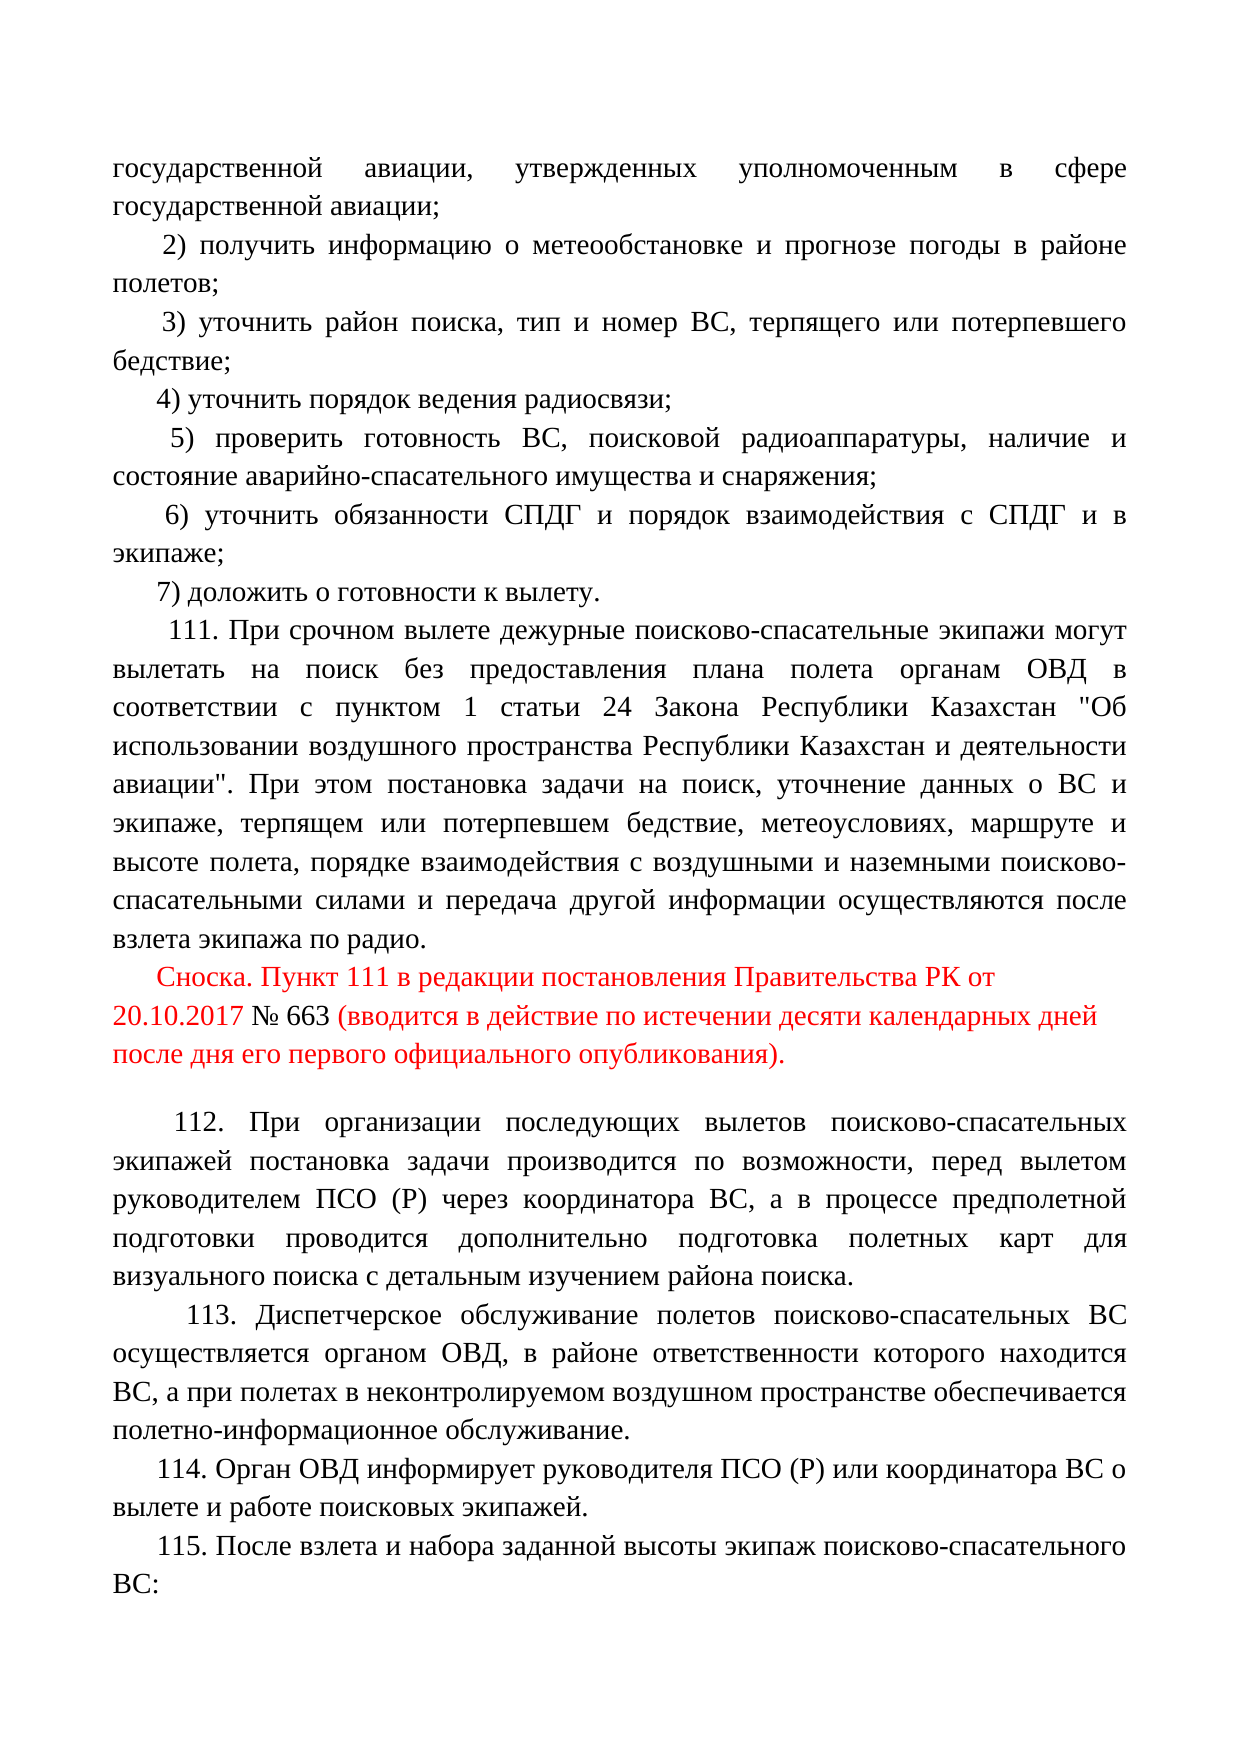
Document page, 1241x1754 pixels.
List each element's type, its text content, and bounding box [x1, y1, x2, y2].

text 111. При срочном вылете дежурные поисково-спасательные экипажи могут вылетать на поиск без предоставления плана полета органам ОВД в соответствии с пунктом 1 статьи 24 Закона Республики Казахстан "Об использовании воздушного пространства Республики Казахстан и деятельности авиации". При этом постановка задачи на поиск, уточнение данных о ВС и экипаже, терпящем или потерпевшем бедствие, метеоусловиях, маршруте и высоте полета, порядке взаимодействия с воздушными и наземными поисково-спасательными силами и передача другой информации осуществляются после взлета экипажа по радио. [112, 612, 1128, 954]
text 112. При организации последующих вылетов поисково-спасательных экипажей постановка задачи производится по возможности, перед вылетом руководителем ПСО (Р) через координатора ВС, а в процессе предполетной подготовки проводится дополнительно подготовка полетных карт для визуального поиска с детальным изучением района поиска. [112, 1104, 1128, 1292]
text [112, 150, 1128, 222]
text 4) уточнить порядок ведения радиосвязи; [112, 381, 1128, 415]
text 115. После взлета и набора заданной высоты экипаж поисково-спасательного ВС: [112, 1528, 1128, 1600]
text 3) уточнить район поиска, тип и номер ВС, терпящего или потерпевшего бедствие; [112, 304, 1128, 376]
text 5) проверить готовность ВС, поисковой радиоаппаратуры, наличие и состояние аварийно-спасательного имущества и снаряжения; [112, 420, 1128, 492]
text 6) уточнить обязанности СПДГ и порядок взаимодействия с СПДГ и в экипаже; [112, 497, 1128, 569]
text 7) доложить о готовности к вылету. [112, 574, 1128, 607]
text 113. Диспетчерское обслуживание полетов поисково-спасательных ВС осуществляется органом ОВД, в районе ответственности которого находится ВС, а при полетах в неконтролируемом воздушном пространстве обеспечивается полетно-информационное обслуживание. [112, 1297, 1128, 1446]
text 114. Орган ОВД информирует руководителя ПСО (Р) или координатора ВС о вылете и работе поисковых экипажей. [112, 1451, 1128, 1523]
text Сноска. Пункт 111 в редакции постановления Правительства РК от 20.10.2017 № 663 (вводится в действие по истечении десяти календарных дней после дня его первого официального опубликования). [112, 959, 1128, 1100]
text 2) получить информацию о метеообстановке и прогнозе погоды в районе полетов; [112, 227, 1128, 299]
